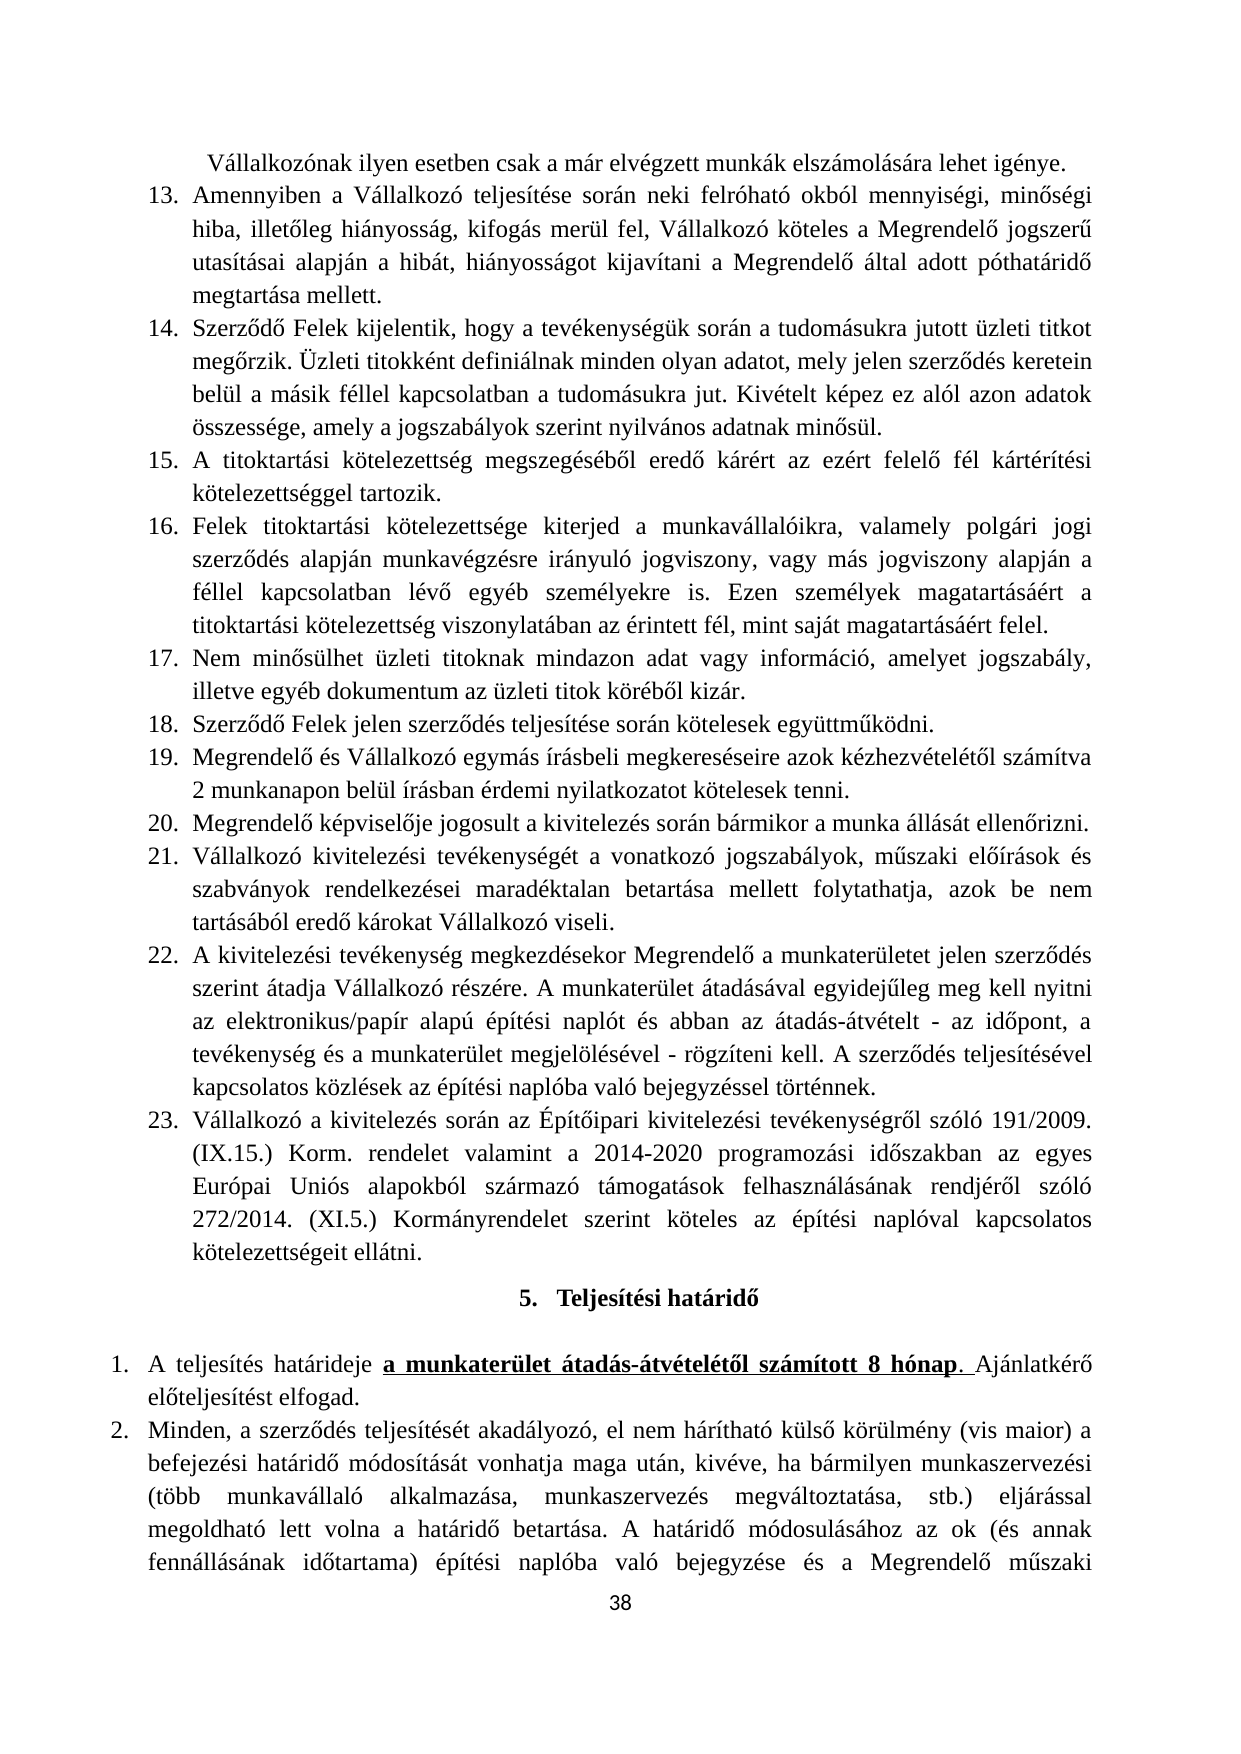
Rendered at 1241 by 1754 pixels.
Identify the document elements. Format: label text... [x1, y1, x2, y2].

list Szerződő Felek jelen szerződés teljesítése során kötelesek együttműködni. [148, 709, 1093, 738]
text Vállalkozónak ilyen esetben csak a már elvégzett munkák elszámolására lehet igénye. [148, 148, 1093, 176]
list Vállalkozó a kivitelezés során az Építőipari kivitelezési tevékenységről szóló 191/2009. (IX.15.) Korm. rendelet valamint a 2014-2020 programozási időszakban az egyes Európai Uniós alapokból származó támogatások felhasználásának rendjéről szóló 272/2014. (XI.5.) Kormányrendelet szerint köteles az építési naplóval kapcsolatos kötelezettségeit ellátni. [148, 1105, 1093, 1266]
list A titoktartási kötelezettség megszegéséből eredő kárért az ezért felelő fél kártérítési kötelezettséggel tartozik. [148, 445, 1093, 507]
list Teljesítési határidő [185, 1283, 1093, 1312]
list Vállalkozó kivitelezési tevékenységét a vonatkozó jogszabályok, műszaki előírások és szabványok rendelkezései maradéktalan betartása mellett folytathatja, azok be nem tartásából eredő károkat Vállalkozó viseli. [148, 841, 1093, 936]
list Szerződő Felek kijelentik, hogy a tevékenységük során a tudomásukra jutott üzleti titkot megőrzik. Üzleti titokként definiálnak minden olyan adatot, mely jelen szerződés keretein belül a másik féllel kapcsolatban a tudomásukra jut. Kivételt képez ez alól azon adatok összessége, amely a jogszabályok szerint nyilvános adatnak minősül. [148, 313, 1093, 441]
list Megrendelő és Vállalkozó egymás írásbeli megkereséseire azok kézhezvételétől számítva 2 munkanapon belül írásban érdemi nyilatkozatot kötelesek tenni. [148, 742, 1093, 804]
list Nem minősülhet üzleti titoknak mindazon adat vagy információ, amelyet jogszabály, illetve egyéb dokumentum az üzleti titok köréből kizár. [148, 643, 1093, 705]
list A teljesítés határideje a munkaterület átadás-átvételétől számított 8 hónap. Ajánlatkérő előteljesítést elfogad. [110, 1349, 1093, 1411]
list Megrendelő képviselője jogosult a kivitelezés során bármikor a munka állását ellenőrizni. [148, 808, 1093, 837]
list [110, 1415, 1093, 1576]
list Felek titoktartási kötelezettsége kiterjed a munkavállalóikra, valamely polgári jogi szerződés alapján munkavégzésre irányuló jogviszony, vagy más jogviszony alapján a féllel kapcsolatban lévő egyéb személyekre is. Ezen személyek magatartásáért a titoktartási kötelezettség viszonylatában az érintett fél, mint saját magatartásáért felel. [148, 511, 1093, 639]
list Amennyiben a Vállalkozó teljesítése során neki felróható okból mennyiségi, minőségi hiba, illetőleg hiányosság, kifogás merül fel, Vállalkozó köteles a Megrendelő jogszerű utasításai alapján a hibát, hiányosságot kijavítani a Megrendelő által adott póthatáridő megtartása mellett. [148, 181, 1093, 308]
list A kivitelezési tevékenység megkezdésekor Megrendelő a munkaterületet jelen szerződés szerint átadja Vállalkozó részére. A munkaterület átadásával egyidejűleg meg kell nyitni az elektronikus/papír alapú építési naplót és abban az átadás-átvételt - az időpont, a tevékenység és a munkaterület megjelölésével - rögzíteni kell. A szerződés teljesítésével kapcsolatos közlések az építési naplóba való bejegyzéssel történnek. [148, 940, 1093, 1101]
